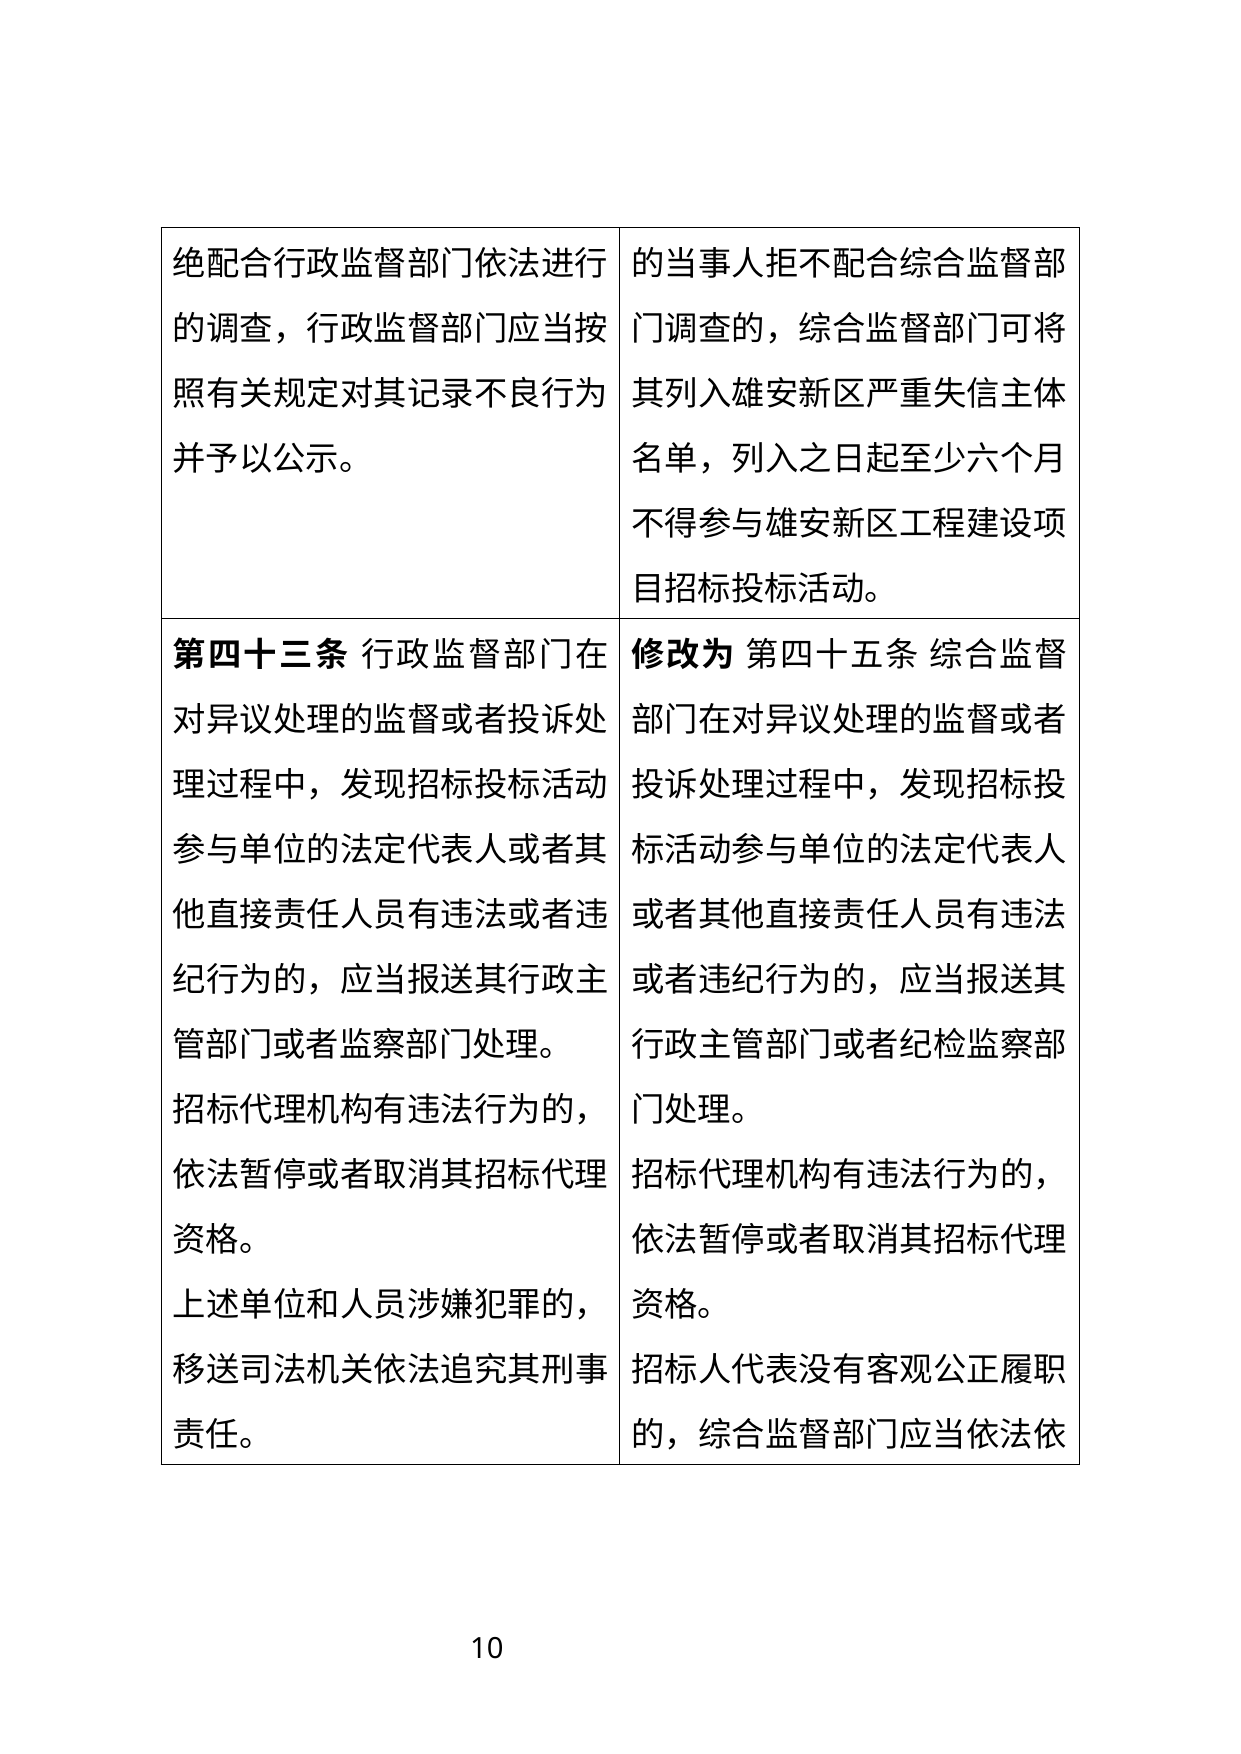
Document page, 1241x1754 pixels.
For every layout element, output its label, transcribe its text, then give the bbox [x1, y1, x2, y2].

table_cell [620, 619, 1079, 1464]
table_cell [620, 228, 1079, 618]
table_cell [162, 619, 619, 1464]
table_cell 第四十二条 对于性质恶劣、情节严重的投诉事项，行政监督部门应当将投诉处理结果予以公示。 投诉人对投诉事实或者证明材料弄虚作假的，或者投标人拒绝配合行政监督部门依法进行的调查，行政监督部门应当按照有关规定对其记录不良行为并予以公示。 [162, 228, 619, 618]
